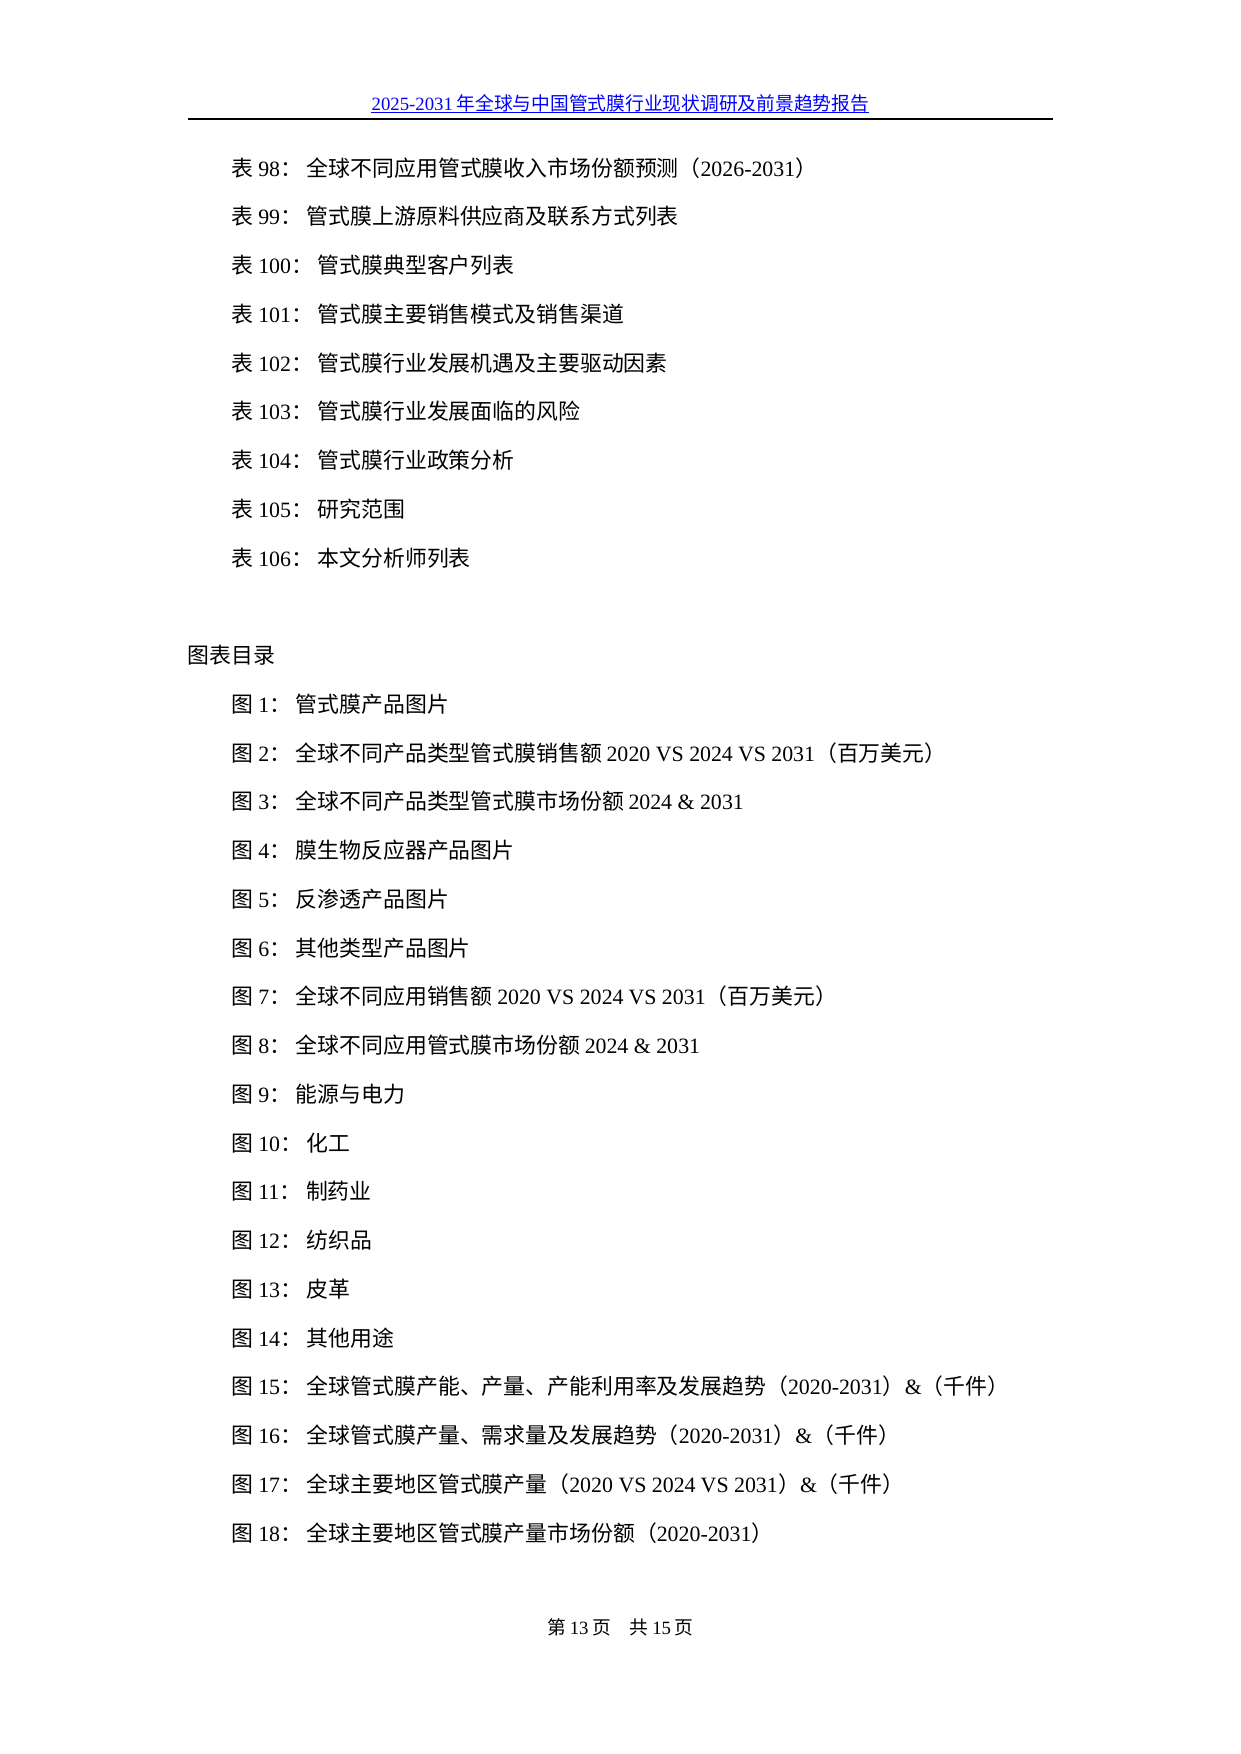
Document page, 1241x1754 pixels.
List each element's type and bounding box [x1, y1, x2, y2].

text [187, 150, 1053, 1548]
